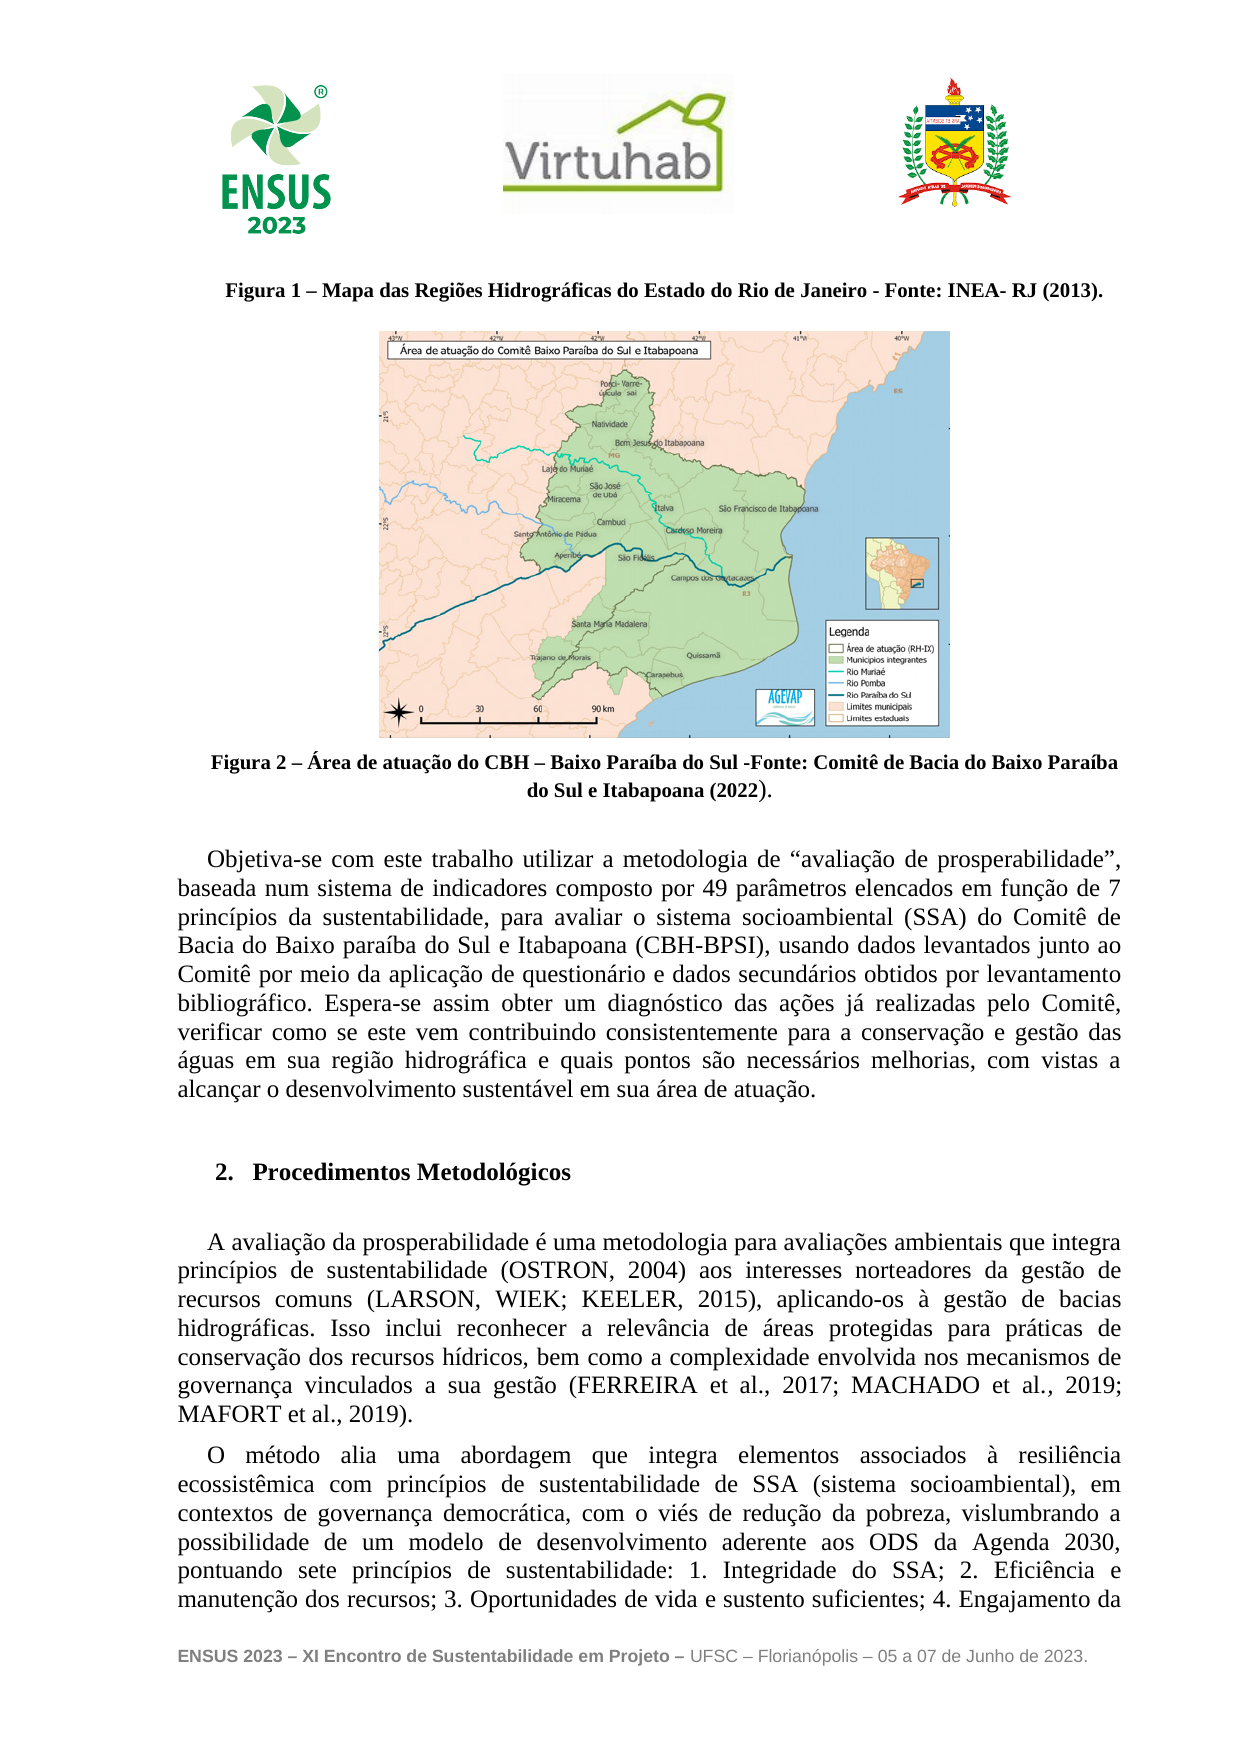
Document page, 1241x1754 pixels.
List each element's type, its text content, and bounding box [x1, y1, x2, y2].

text Figura 2 – Área de atuação do CBH – Baixo Paraíba do Sul -Fonte: Comitê de Bacia do Baixo Paraíba do Sul e Itabapoana (2022). [177, 750, 1122, 803]
picture [891, 73, 1017, 247]
text Objetiva-se com este trabalho utilizar a metodologia de “avaliação de prosperabilidade”, baseada num sistema de indicadores composto por 49 parâmetros elencados em função de 7 princípios da sustentabilidade, para avaliar o sistema socioambiental (SSA) do Comitê de Bacia do Baixo paraíba do Sul e Itabapoana (CBH-BPSI), usando dados levantados junto ao Comitê por meio da aplicação de questionário e dados secundários obtidos por levantamento bibliográfico. Espera-se assim obter um diagnóstico das ações já realizadas pelo Comitê, verificar como se este vem contribuindo consistentemente para a conservação e gestão das águas em sua região hidrográfica e quais pontos são necessários melhorias, com vistas a alcançar o desenvolvimento sustentável em sua área de atuação. [177, 844, 1122, 1103]
text Figura 1 – Mapa das Regiões Hidrográficas do Estado do Rio de Janeiro - Fonte: INEA- RJ (2013). [177, 278, 1122, 302]
text A avaliação da prosperabilidade é uma metodologia para avaliações ambientais que integra princípios de sustentabilidade (OSTRON, 2004) aos interesses norteadores da gestão de recursos comuns (LARSON, WIEK; KEELER, 2015), aplicando-os à gestão de bacias hidrográficas. Isso inclui reconhecer a relevância de áreas protegidas para práticas de conservação dos recursos hídricos, bem como a complexidade envolvida nos mecanismos de governança vinculados a sua gestão (FERREIRA et al., 2017; MACHADO et al., 2019; MAFORT et al., 2019). [177, 1227, 1122, 1428]
picture [188, 73, 365, 250]
list Procedimentos Metodológicos [215, 1157, 1122, 1185]
picture [503, 73, 735, 214]
picture [378, 331, 950, 738]
